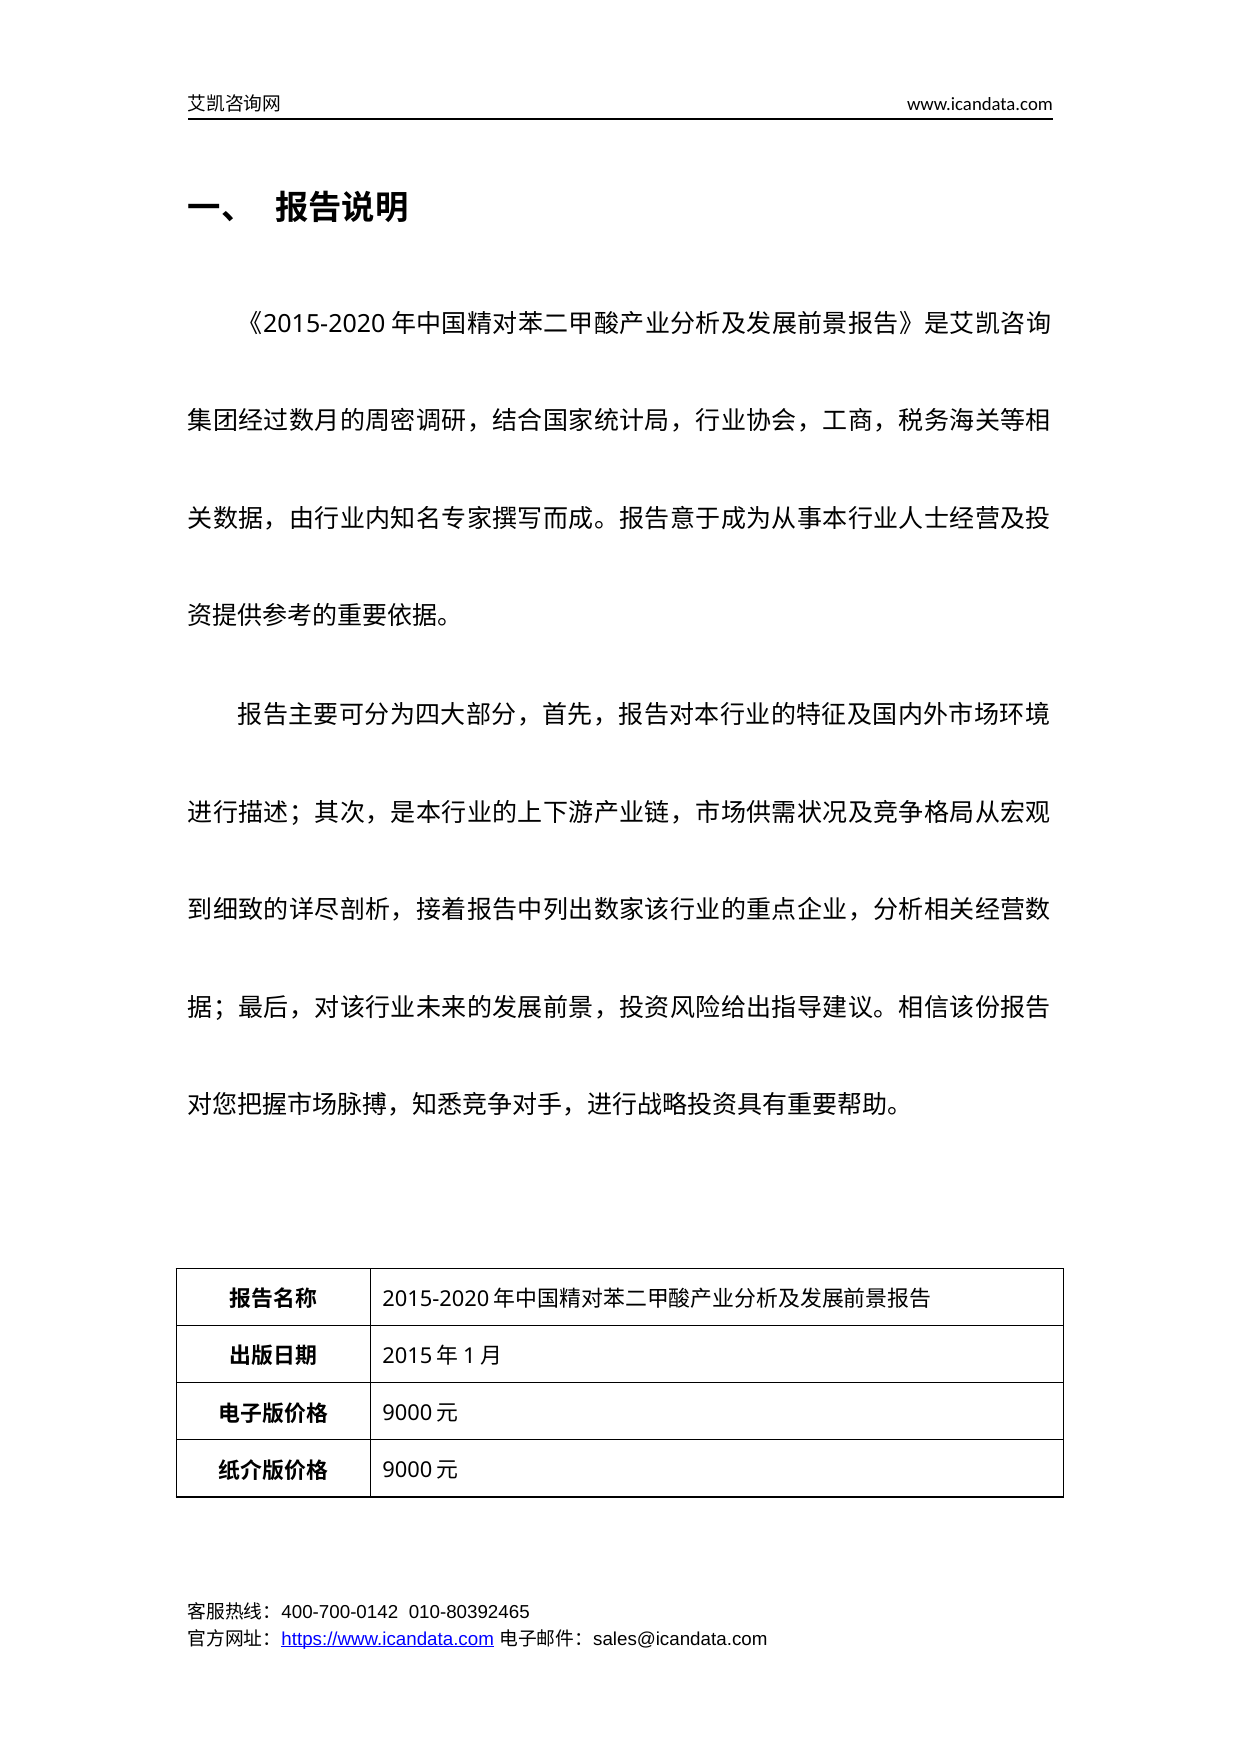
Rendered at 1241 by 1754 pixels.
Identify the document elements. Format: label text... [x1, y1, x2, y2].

table_cell 2015年1月 [371, 1326, 1063, 1382]
table_cell 纸介版价格 [177, 1440, 370, 1496]
text 《2015-2020年中国精对苯二甲酸产业分析及发展前景报告》是艾凯咨询集团经过数月的周密调研，结合国家统计局，行业协会，工商，税务海关等相关数据，由行业内知名专家撰写而成。报告意于成为从事本行业人士经营及投资提供参考的重要依据。 [187, 289, 1053, 646]
table_cell 9000元 [371, 1383, 1063, 1439]
table_cell 出版日期 [177, 1326, 370, 1382]
table_cell 电子版价格 [177, 1383, 370, 1439]
subtitle 报告说明 [187, 172, 1053, 237]
table_header 报告名称 [177, 1269, 370, 1325]
text 报告主要可分为四大部分，首先，报告对本行业的特征及国内外市场环境进行描述；其次，是本行业的上下游产业链，市场供需状况及竞争格局从宏观到细致的详尽剖析，接着报告中列出数家该行业的重点企业，分析相关经营数据；最后，对该行业未来的发展前景，投资风险给出指导建议。相信该份报告对您把握市场脉搏，知悉竞争对手，进行战略投资具有重要帮助。 [187, 681, 1053, 1136]
table_header 2015-2020年中国精对苯二甲酸产业分析及发展前景报告 [371, 1269, 1063, 1325]
table_cell 9000元 [371, 1440, 1063, 1496]
